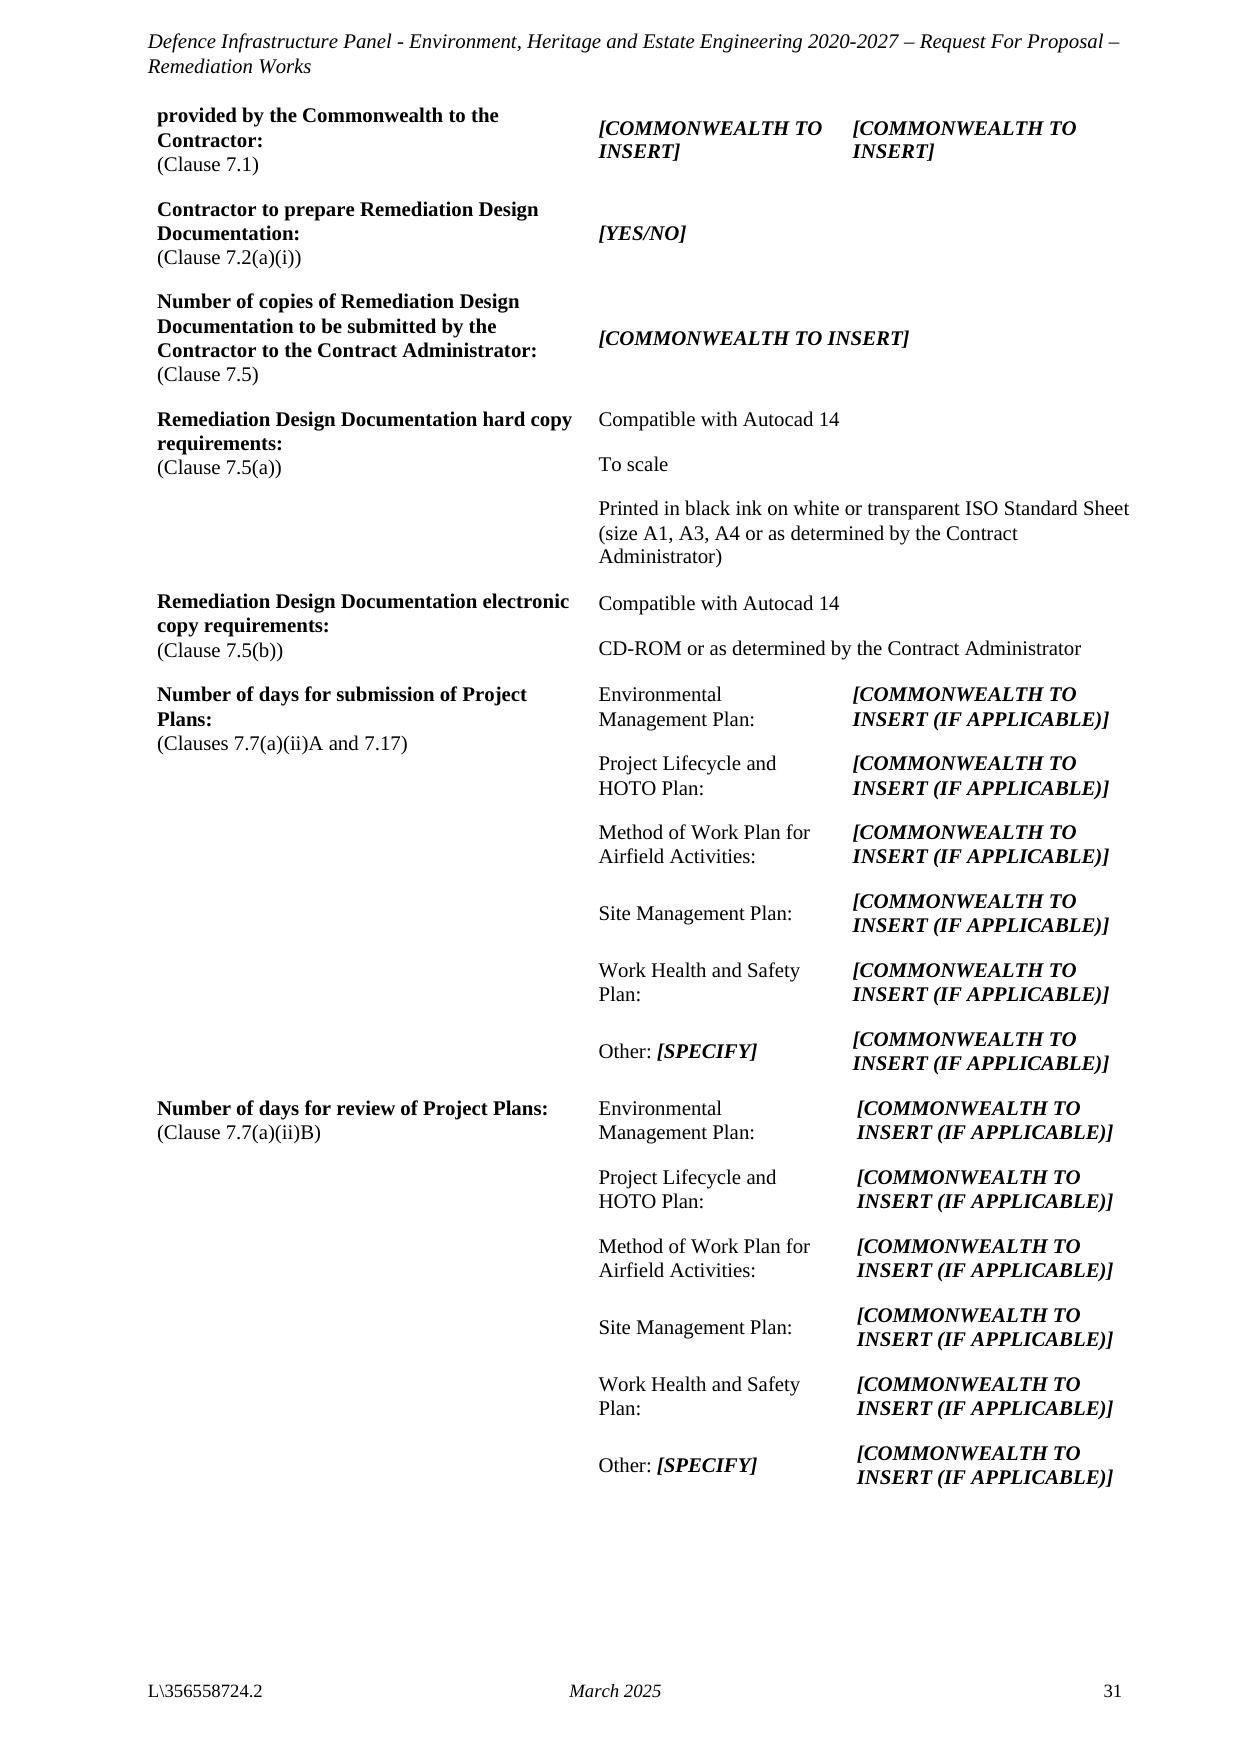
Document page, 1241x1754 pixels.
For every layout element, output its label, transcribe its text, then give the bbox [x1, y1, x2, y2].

table_cell Method of Work Plan for Airfield Activities: [587, 820, 841, 889]
table_cell [COMMONWEALTH TO INSERT (IF APPLICABLE)] [841, 751, 1148, 820]
table_cell [COMMONWEALTH TO INSERT] [841, 104, 1148, 196]
table_cell [COMMONWEALTH TO INSERT (IF APPLICABLE)] [841, 820, 1148, 889]
table_cell [COMMONWEALTH TO INSERT (IF APPLICABLE)] [845, 1441, 1148, 1510]
table_cell Number of days for submission of Project Plans: (Clauses 7.7(a)(ii)A and 7.17) [146, 683, 587, 1096]
table_cell Site Management Plan: [587, 889, 841, 958]
table_cell [COMMONWEALTH TO INSERT (IF APPLICABLE)] [845, 1165, 1148, 1234]
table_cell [146, 104, 587, 196]
table_cell [COMMONWEALTH TO INSERT (IF APPLICABLE)] [841, 889, 1148, 958]
table_cell Method of Work Plan for Airfield Activities: [587, 1234, 845, 1303]
table_cell Number of copies of Remediation Design Documentation to be submitted by the Contractor to the Contract Administrator: (Clause 7.5) [146, 290, 587, 407]
table_cell Work Health and Safety Plan: [587, 1372, 845, 1441]
table_cell Environmental Management Plan: [587, 1096, 845, 1165]
table_cell Compatible with Autocad 14 CD-ROM or as determined by the Contract Administrator [587, 589, 1148, 682]
table_cell Work Health and Safety Plan: [587, 958, 841, 1027]
table_cell [COMMONWEALTH TO INSERT (IF APPLICABLE)] [845, 1303, 1148, 1372]
table_cell Project Lifecycle and HOTO Plan: [587, 1165, 845, 1234]
table_cell Environmental Management Plan: [587, 683, 841, 751]
table_cell Compatible with Autocad 14 To scale Printed in black ink on white or transparent ISO Standard Sheet (size A1, A3, A4 or as determined by the Contract Administrator) [587, 407, 1148, 589]
table_cell [COMMONWEALTH TO INSERT] [587, 104, 841, 196]
table_cell [COMMONWEALTH TO INSERT (IF APPLICABLE)] [845, 1096, 1148, 1165]
table_cell [COMMONWEALTH TO INSERT (IF APPLICABLE)] [845, 1234, 1148, 1303]
table_cell [COMMONWEALTH TO INSERT (IF APPLICABLE)] [841, 958, 1148, 1027]
table_cell [COMMONWEALTH TO INSERT (IF APPLICABLE)] [841, 1027, 1148, 1096]
table_cell [COMMONWEALTH TO INSERT] [587, 290, 1148, 407]
table_cell Contractor to prepare Remediation Design Documentation: (Clause 7.2(a)(i)) [146, 196, 587, 289]
table_cell Remediation Design Documentation hard copy requirements: (Clause 7.5(a)) [146, 407, 587, 589]
table_cell [YES/NO] [587, 196, 1148, 289]
table_cell [COMMONWEALTH TO INSERT (IF APPLICABLE)] [845, 1372, 1148, 1441]
table_cell Other: [SPECIFY] [587, 1441, 845, 1510]
table_cell Remediation Design Documentation electronic copy requirements: (Clause 7.5(b)) [146, 589, 587, 682]
table_cell Other: [SPECIFY] [587, 1027, 841, 1096]
table_cell Number of days for review of Project Plans: (Clause 7.7(a)(ii)B) [146, 1096, 587, 1510]
table_cell Project Lifecycle and HOTO Plan: [587, 751, 841, 820]
table_cell [COMMONWEALTH TO INSERT (IF APPLICABLE)] [841, 683, 1148, 751]
table_cell Site Management Plan: [587, 1303, 845, 1372]
